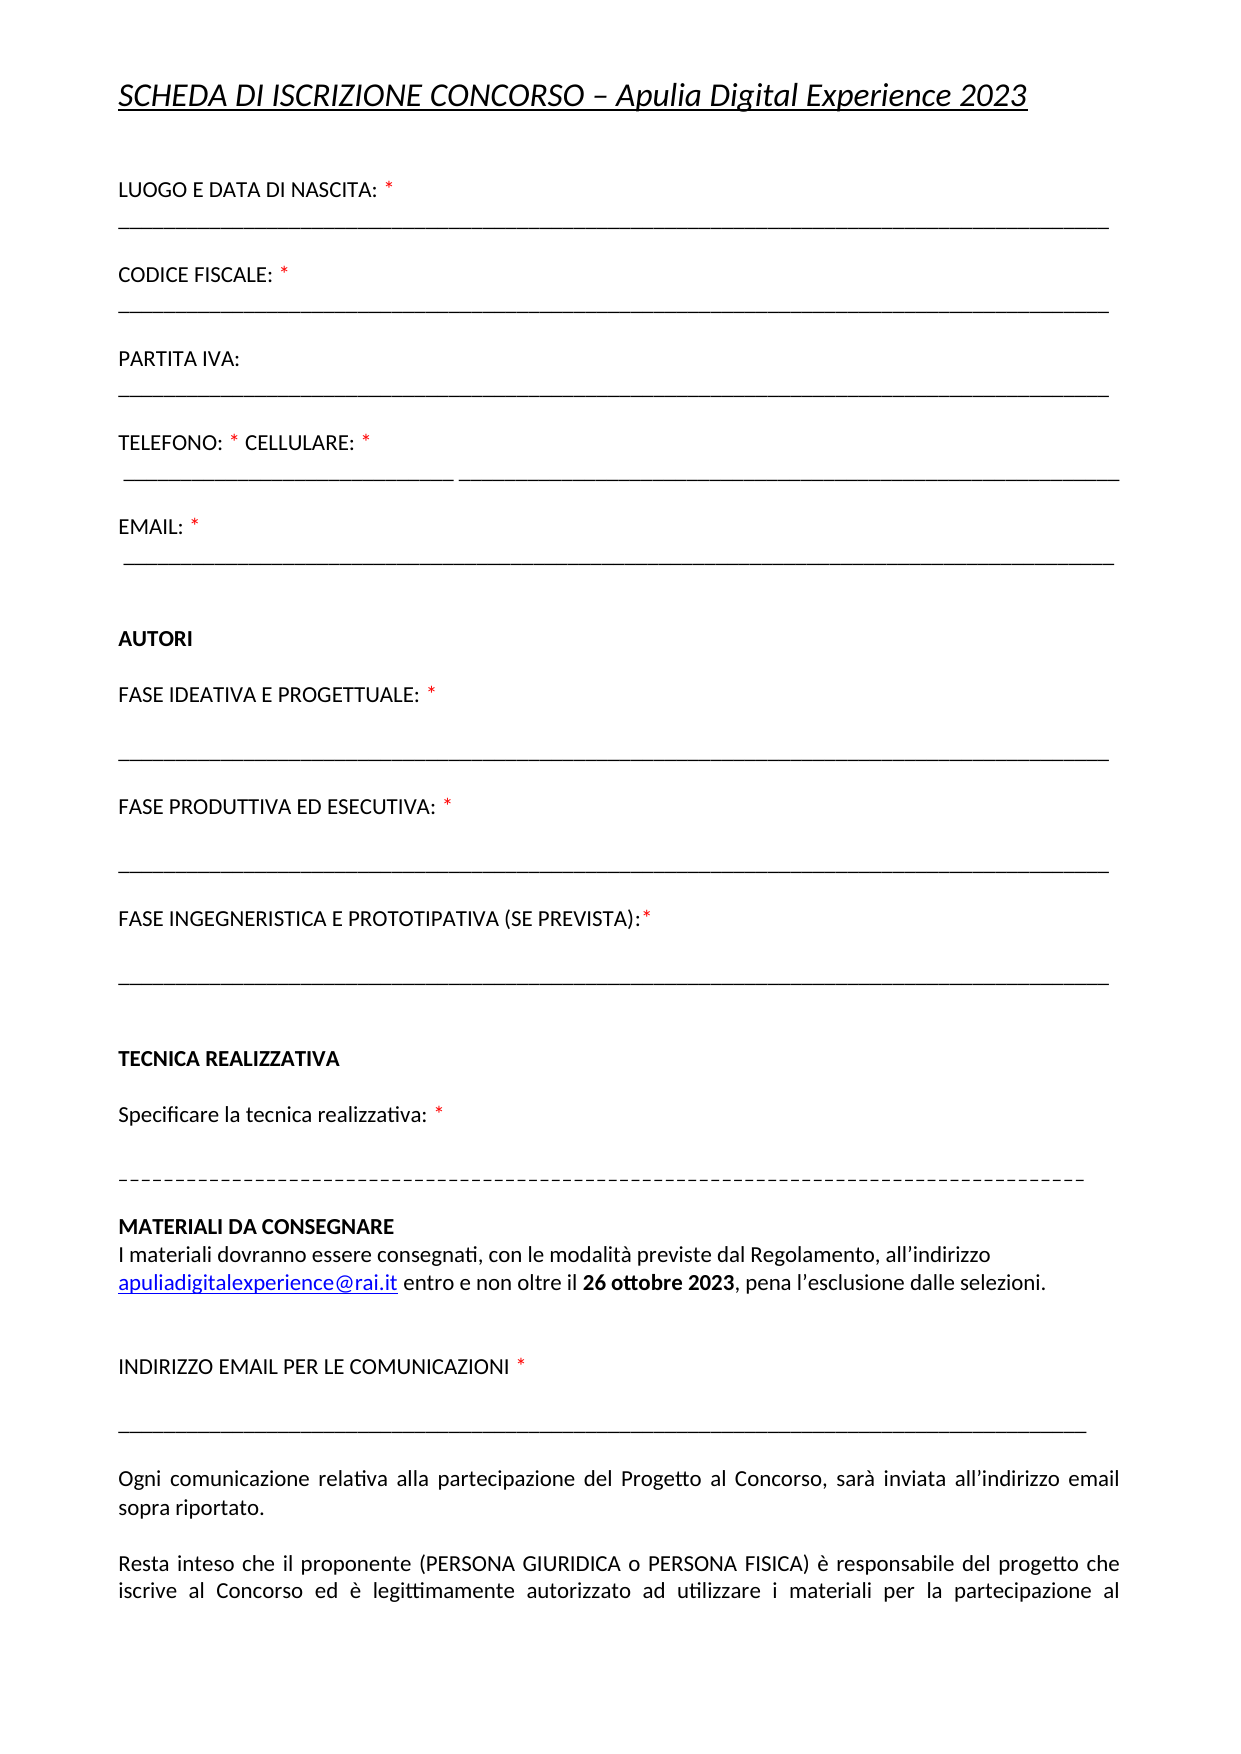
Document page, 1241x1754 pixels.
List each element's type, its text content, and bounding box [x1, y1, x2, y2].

text _______________________________________________________________________________________ [118, 204, 1122, 232]
text FASE INGEGNERISTICA E PROTOTIPATIVA (SE PREVISTA):* [118, 904, 1122, 932]
text _______________________________________________________________________________________ TELEFONO: * CELLULARE: * [118, 372, 1122, 456]
text _______________________________________________________________________________________ [118, 848, 1122, 904]
text MATERIALI DA CONSEGNARE I materiali dovranno essere consegnati, con le modalità previste dal Regolamento, all’indirizzo apuliadigitalexperience@rai.it entro e non oltre il 26 ottobre 2023, pena l’esclusione dalle selezioni. [118, 1212, 1122, 1324]
text _______________________________________________________________________________________ [118, 736, 1122, 792]
text LUOGO E DATA DI NASCITA: * [118, 176, 1122, 204]
text _____________________________ __________________________________________________________ EMAIL: * [118, 456, 1122, 540]
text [118, 1549, 1122, 1605]
text _______________________________________________________________________________________ PARTITA IVA: [118, 288, 1122, 372]
text INDIRIZZO EMAIL PER LE COMUNICAZIONI * _____________________________________________________________________________________ [118, 1352, 1122, 1437]
text AUTORI [118, 624, 1122, 680]
text _______________________________________________________________________________________ [118, 960, 1122, 1016]
text CODICE FISCALE: * [118, 260, 1122, 288]
text TECNICA REALIZZATIVA Specificare la tecnica realizzativa: * [118, 1044, 1122, 1128]
text _____________________________________________________________________________________ [118, 1128, 1122, 1212]
text _______________________________________________________________________________________ [118, 540, 1122, 624]
text FASE PRODUTTIVA ED ESECUTIVA: * [118, 792, 1122, 820]
text Ogni comunicazione relativa alla partecipazione del Progetto al Concorso, sarà inviata all’indirizzo email sopra riportato. [118, 1464, 1122, 1521]
text FASE IDEATIVA E PROGETTUALE: * [118, 680, 1122, 708]
